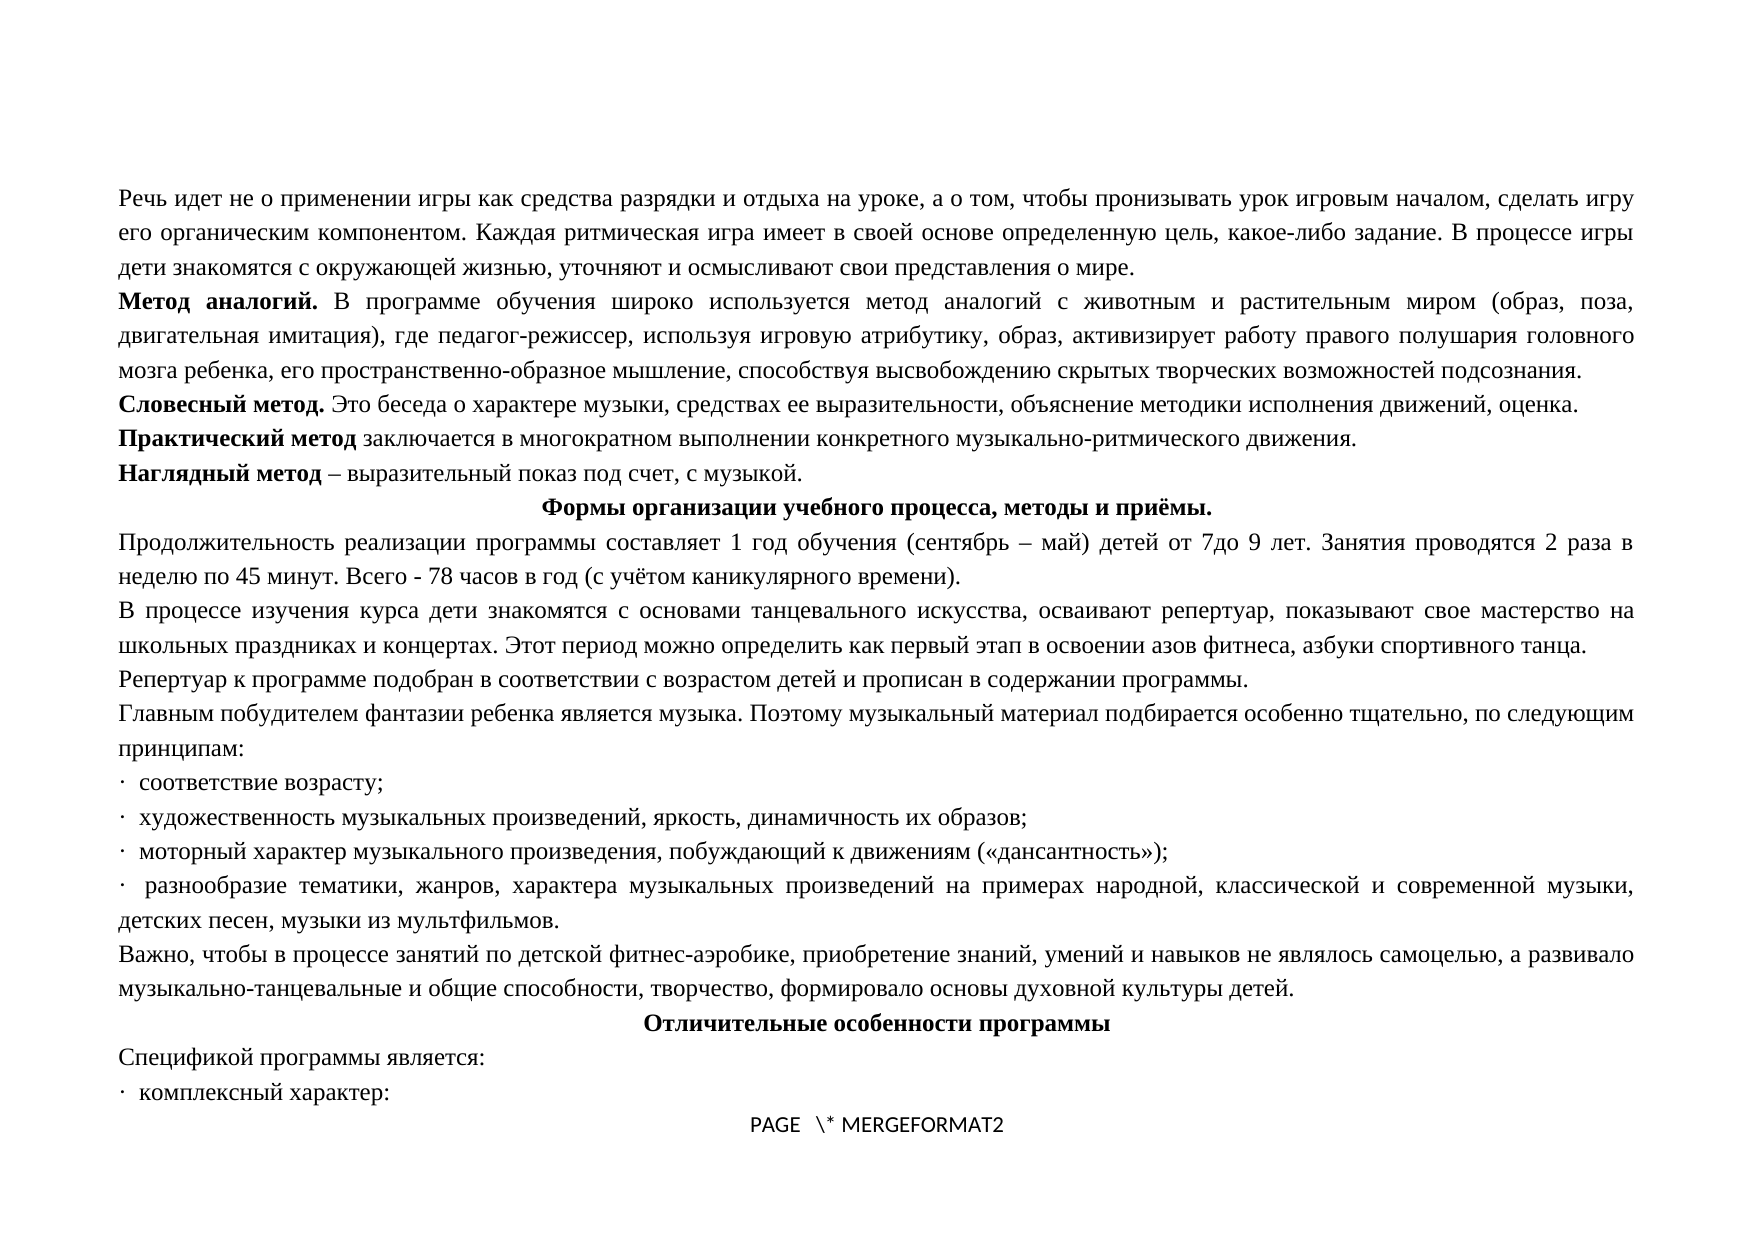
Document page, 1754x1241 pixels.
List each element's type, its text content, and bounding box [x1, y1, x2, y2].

text Отличительные особенности программы [118, 1002, 1636, 1037]
text Практический метод заключается в многократном выполнении конкретного музыкально-ритмического движения. [118, 418, 1636, 452]
text Спецификой программы является: [118, 1037, 1636, 1071]
text В процессе изучения курса дети знакомятся с основами танцевального искусства, осваивают репертуар, показывают свое мастерство на школьных праздниках и концертах. Этот период можно определить как первый этап в освоении азов фитнеса, азбуки спортивного танца. [118, 590, 1636, 658]
text · художественность музыкальных произведений, яркость, динамичность их образов; [118, 796, 1636, 830]
text · моторный характер музыкального произведения, побуждающий к движениям («дансантность»); [118, 830, 1636, 865]
text · разнообразие тематики, жанров, характера музыкальных произведений на примерах народной, классической и современной музыки, детских песен, музыки из мультфильмов. [118, 865, 1636, 933]
text · соответствие возрасту; [118, 762, 1636, 796]
text Наглядный метод – выразительный показ под счет, с музыкой. [118, 452, 1636, 487]
text Формы организации учебного процесса, методы и приёмы. [118, 487, 1636, 521]
text Важно, чтобы в процессе занятий по детской фитнес-аэробике, приобретение знаний, умений и навыков не являлось самоцелью, а развивало музыкально-танцевальные и общие способности, творчество, формировало основы духовной культуры детей. [118, 933, 1636, 1002]
text Речь идет не о применении игры как средства разрядки и отдыха на уроке, а о том, чтобы пронизывать урок игровым началом, сделать игру его органическим компонентом. Каждая ритмическая игра имеет в своей основе определенную цель, какое-либо задание. В процессе игры дети знакомятся с окружающей жизнью, уточняют и осмысливают свои представления о мире. [118, 177, 1636, 280]
text Метод аналогий. В программе обучения широко используется метод аналогий с животным и растительным миром (образ, поза, двигательная имитация), где педагог-режиссер, используя игровую атрибутику, образ, активизирует работу правого полушария головного мозга ребенка, его пространственно-образное мышление, способствуя высвобождению скрытых творческих возможностей подсознания. [118, 280, 1636, 383]
text Продолжительность реализации программы составляет 1 год обучения (сентябрь – май) детей от 7до 9 лет. Занятия проводятся 2 раза в неделю по 45 минут. Всего - 78 часов в год (с учётом каникулярного времени). [118, 521, 1636, 590]
text · комплексный характер: [118, 1071, 1636, 1105]
text Репертуар к программе подобран в соответствии с возрастом детей и прописан в содержании программы. [118, 658, 1636, 693]
text Главным побудителем фантазии ребенка является музыка. Поэтому музыкальный материал подбирается особенно тщательно, по следующим принципам: [118, 693, 1636, 762]
text Словесный метод. Это беседа о характере музыки, средствах ее выразительности, объяснение методики исполнения движений, оценка. [118, 383, 1636, 418]
